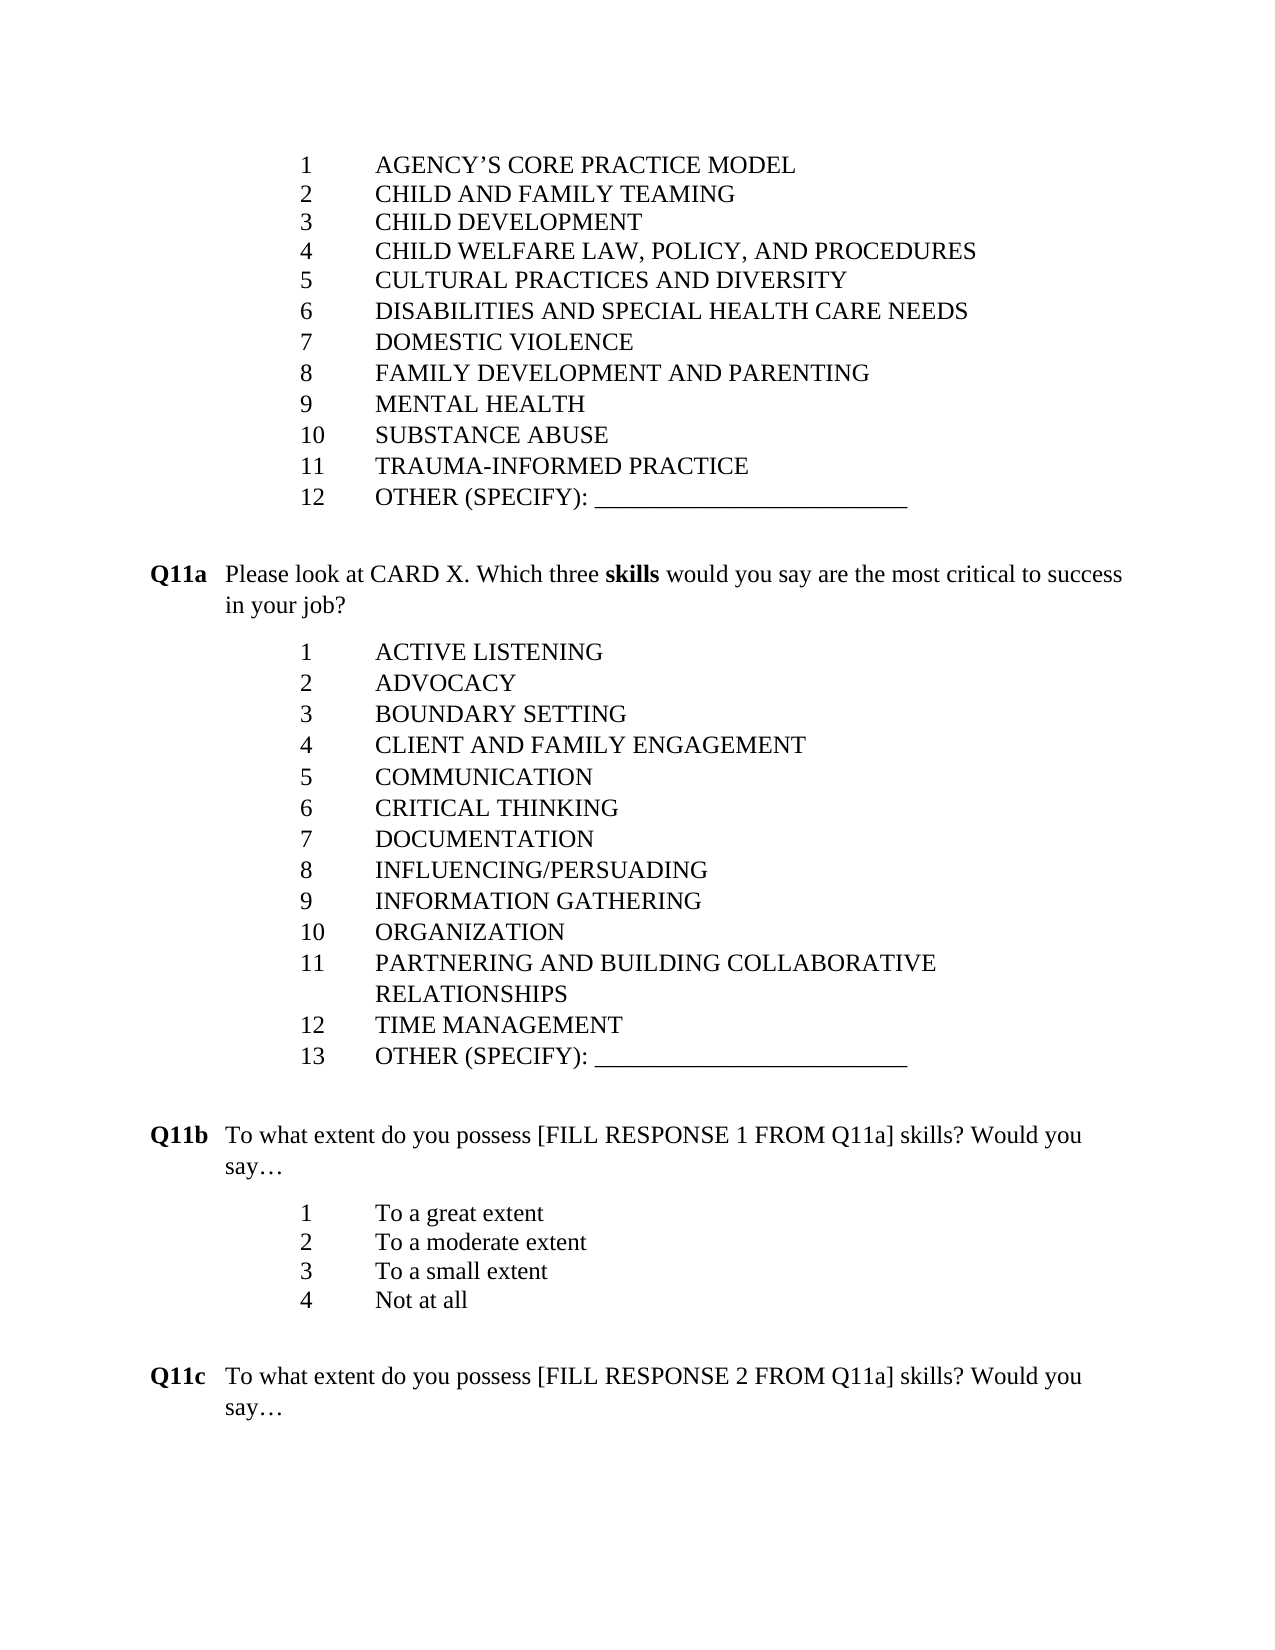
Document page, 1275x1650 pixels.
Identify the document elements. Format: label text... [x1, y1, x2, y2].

list 4 CHILD WELFARE LAW, POLICY, AND PROCEDURES [225, 236, 1125, 265]
list 10 SUBSTANCE ABUSE [225, 420, 1125, 449]
list 6 CRITICAL THINKING [225, 793, 1125, 821]
list 2 To a moderate extent [225, 1227, 1125, 1256]
text Q11b To what extent do you possess [FILL RESPONSE 1 FROM Q11a] skills? Would you say… [150, 1120, 1125, 1179]
text Q11c To what extent do you possess [FILL RESPONSE 2 FROM Q11a] skills? Would you say… [150, 1361, 1125, 1421]
list 13 OTHER (SPECIFY): _________________________ [225, 1041, 1125, 1070]
list 3 CHILD DEVELOPMENT [225, 207, 1125, 236]
list 11 PARTNERING AND BUILDING COLLABORATIVE RELATIONSHIPS [300, 948, 1125, 1008]
text Q11a Please look at CARD X. Which three skills would you say are the most critical to success in your job? [150, 559, 1125, 618]
list 8 INFLUENCING/PERSUADING [225, 855, 1125, 883]
list 4 Not at all [225, 1285, 1125, 1313]
list 2 CHILD AND FAMILY TEAMING [225, 179, 1125, 207]
list 11 TRAUMA-INFORMED PRACTICE [300, 451, 1125, 480]
list 3 BOUNDARY SETTING [225, 699, 1125, 728]
list 1 ACTIVE LISTENING [225, 637, 1125, 666]
list 7 DOCUMENTATION [225, 824, 1125, 852]
list 7 DOMESTIC VIOLENCE [225, 327, 1125, 356]
list 10 ORGANIZATION [225, 917, 1125, 946]
list 9 MENTAL HEALTH [225, 389, 1125, 418]
list 5 COMMUNICATION [225, 762, 1125, 790]
list 5 CULTURAL PRACTICES AND DIVERSITY 6 DISABILITIES AND SPECIAL HEALTH CARE NEEDS [300, 265, 1125, 325]
list 12 TIME MANAGEMENT [225, 1010, 1125, 1039]
list 4 CLIENT AND FAMILY ENGAGEMENT [225, 731, 1125, 759]
list 8 FAMILY DEVELOPMENT AND PARENTING [225, 358, 1125, 387]
list 2 ADVOCACY [225, 668, 1125, 697]
list 1 To a great extent [225, 1198, 1125, 1227]
list 1 AGENCY’S CORE PRACTICE MODEL [150, 150, 1125, 179]
list 12 OTHER (SPECIFY): _________________________ [225, 482, 1125, 511]
list 9 INFORMATION GATHERING [225, 886, 1125, 914]
list 3 To a small extent [225, 1256, 1125, 1285]
